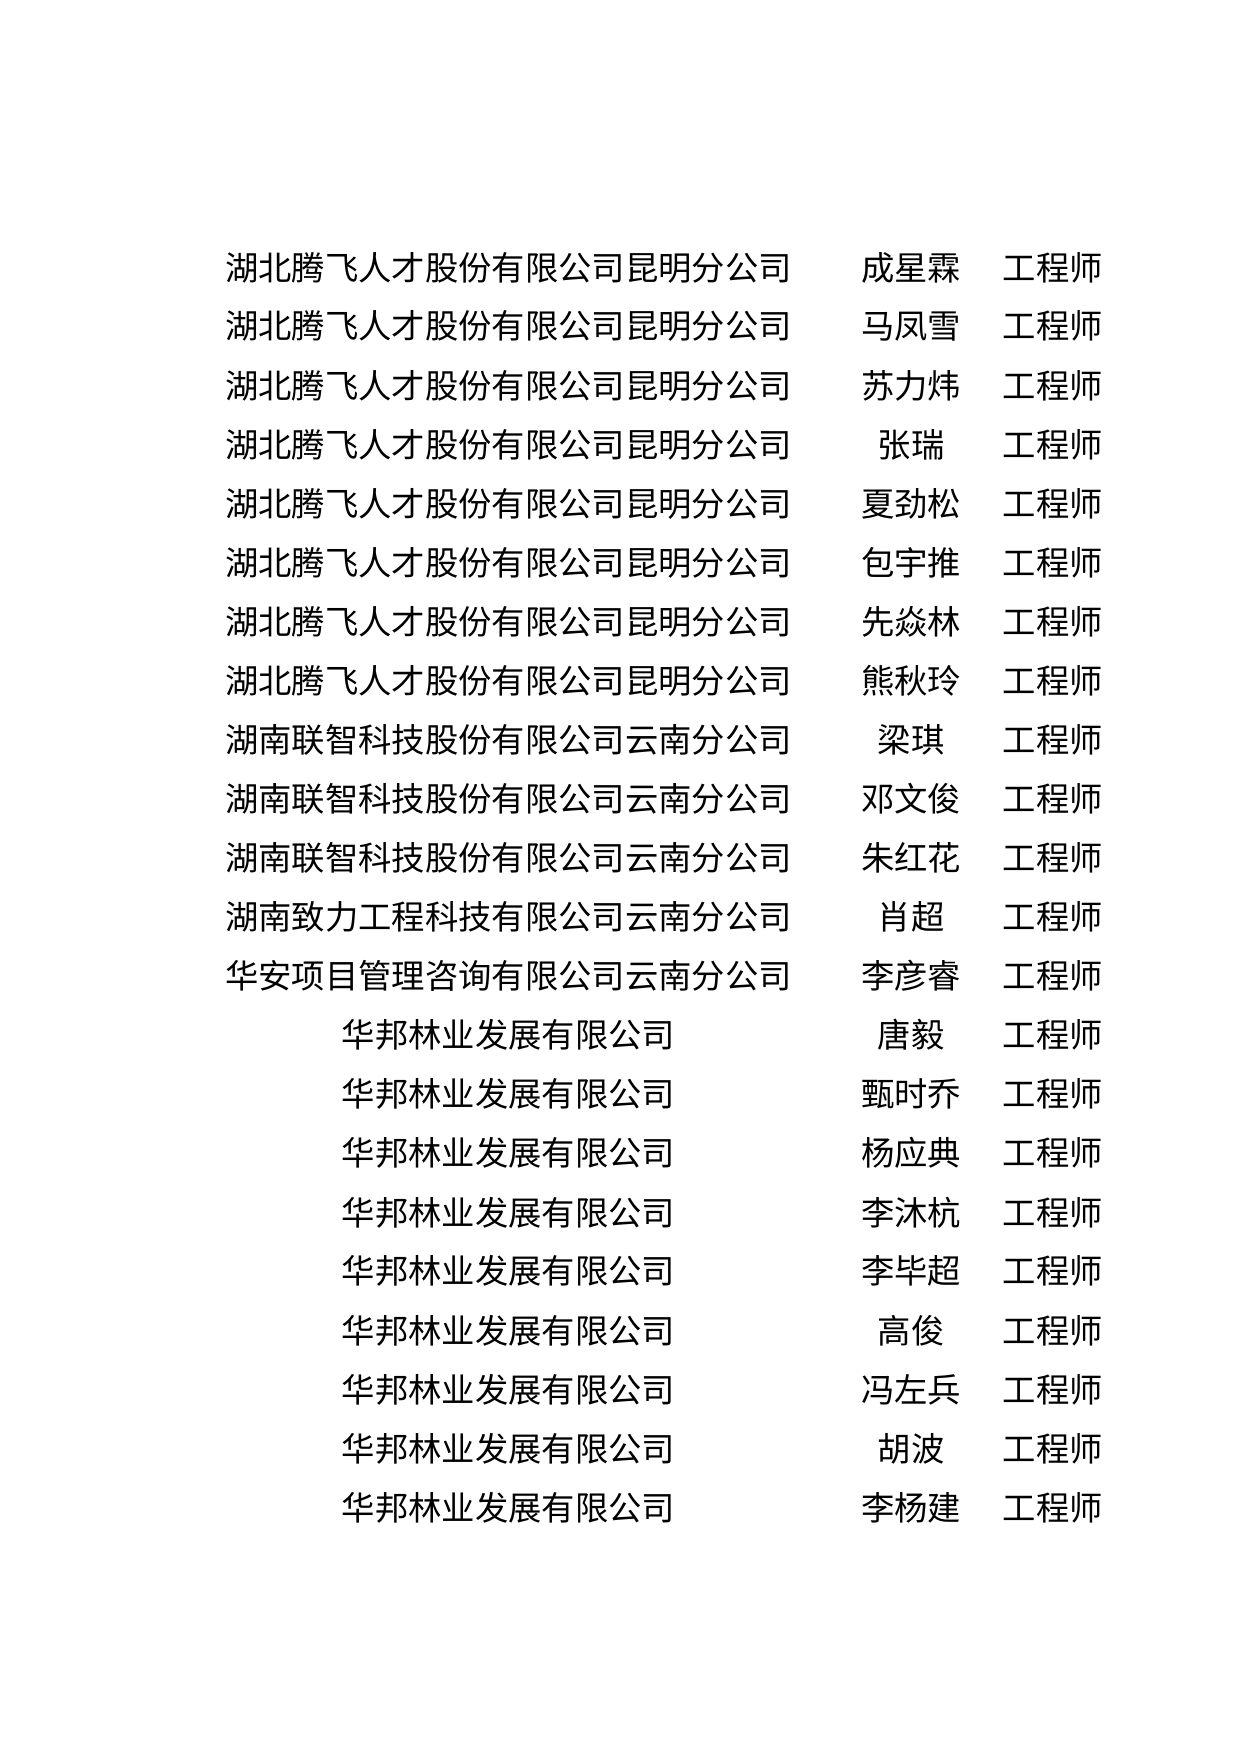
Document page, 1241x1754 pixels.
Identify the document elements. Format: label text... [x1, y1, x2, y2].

table_cell 李彦睿 [848, 942, 974, 1001]
table_cell 邓文俊 [848, 765, 974, 823]
table_cell 华邦林业发展有限公司 [169, 1001, 848, 1060]
table_cell 工程师 [974, 646, 1131, 705]
table_cell 工程师 [974, 765, 1131, 823]
table_cell 梁琪 [848, 705, 974, 764]
table_cell 李沐杭 [848, 1178, 974, 1237]
table_cell 甄时乔 [848, 1060, 974, 1119]
table_cell 湖北腾飞人才股份有限公司昆明分公司 [169, 292, 848, 351]
table_cell 华邦林业发展有限公司 [169, 1355, 848, 1414]
table_cell 熊秋玲 [848, 646, 974, 705]
table_cell 湖南致力工程科技有限公司云南分公司 [169, 883, 848, 942]
table_cell 工程师 [974, 233, 1131, 292]
table_cell 工程师 [974, 1119, 1131, 1178]
table_cell 唐毅 [848, 1001, 974, 1060]
table_cell 李毕超 [848, 1237, 974, 1296]
table_cell 张瑞 [848, 410, 974, 469]
table_cell 工程师 [974, 292, 1131, 351]
table_cell 华邦林业发展有限公司 [169, 1237, 848, 1296]
table_cell 工程师 [974, 351, 1131, 410]
table_cell 湖南联智科技股份有限公司云南分公司 [169, 765, 848, 823]
table_cell 湖北腾飞人才股份有限公司昆明分公司 [169, 233, 848, 292]
table_cell 湖北腾飞人才股份有限公司昆明分公司 [169, 646, 848, 705]
table_cell 成星霖 [848, 233, 974, 292]
table_cell 华邦林业发展有限公司 [169, 1178, 848, 1237]
table_cell 杨应典 [848, 1119, 974, 1178]
table_cell 冯左兵 [848, 1355, 974, 1414]
table_cell 先焱林 [848, 587, 974, 646]
table_cell 工程师 [974, 1237, 1131, 1296]
table_cell 工程师 [974, 705, 1131, 764]
table_cell 湖南联智科技股份有限公司云南分公司 [169, 824, 848, 883]
table_cell 湖北腾飞人才股份有限公司昆明分公司 [169, 528, 848, 587]
table_cell 华邦林业发展有限公司 [169, 1119, 848, 1178]
table_cell 工程师 [974, 1414, 1131, 1473]
table_cell 华邦林业发展有限公司 [169, 1296, 848, 1355]
table_cell 工程师 [974, 942, 1131, 1001]
table_cell 李杨建 [848, 1473, 974, 1532]
table_cell 湖北腾飞人才股份有限公司昆明分公司 [169, 410, 848, 469]
table_cell 华安项目管理咨询有限公司云南分公司 [169, 942, 848, 1001]
table_cell 工程师 [974, 1001, 1131, 1060]
table_cell 工程师 [974, 824, 1131, 883]
table_cell 湖北腾飞人才股份有限公司昆明分公司 [169, 469, 848, 528]
table_cell 肖超 [848, 883, 974, 942]
table_cell 湖北腾飞人才股份有限公司昆明分公司 [169, 587, 848, 646]
table_cell 夏劲松 [848, 469, 974, 528]
table_cell 工程师 [974, 1178, 1131, 1237]
table_cell 工程师 [974, 1296, 1131, 1355]
table_cell 高俊 [848, 1296, 974, 1355]
table_cell 华邦林业发展有限公司 [169, 1060, 848, 1119]
table_cell 苏力炜 [848, 351, 974, 410]
table_cell 胡波 [848, 1414, 974, 1473]
table_cell 包宇推 [848, 528, 974, 587]
table_cell 工程师 [974, 1355, 1131, 1414]
table_cell 湖北腾飞人才股份有限公司昆明分公司 [169, 351, 848, 410]
table_cell 工程师 [974, 410, 1131, 469]
table_cell 湖南联智科技股份有限公司云南分公司 [169, 705, 848, 764]
table_cell 华邦林业发展有限公司 [169, 1473, 848, 1532]
table_cell 工程师 [974, 587, 1131, 646]
table_cell 工程师 [974, 528, 1131, 587]
table_cell 工程师 [974, 1473, 1131, 1532]
table_cell 工程师 [974, 1060, 1131, 1119]
table_cell 马凤雪 [848, 292, 974, 351]
table_cell 工程师 [974, 469, 1131, 528]
table_cell 朱红花 [848, 824, 974, 883]
table_cell 华邦林业发展有限公司 [169, 1414, 848, 1473]
table_cell 工程师 [974, 883, 1131, 942]
